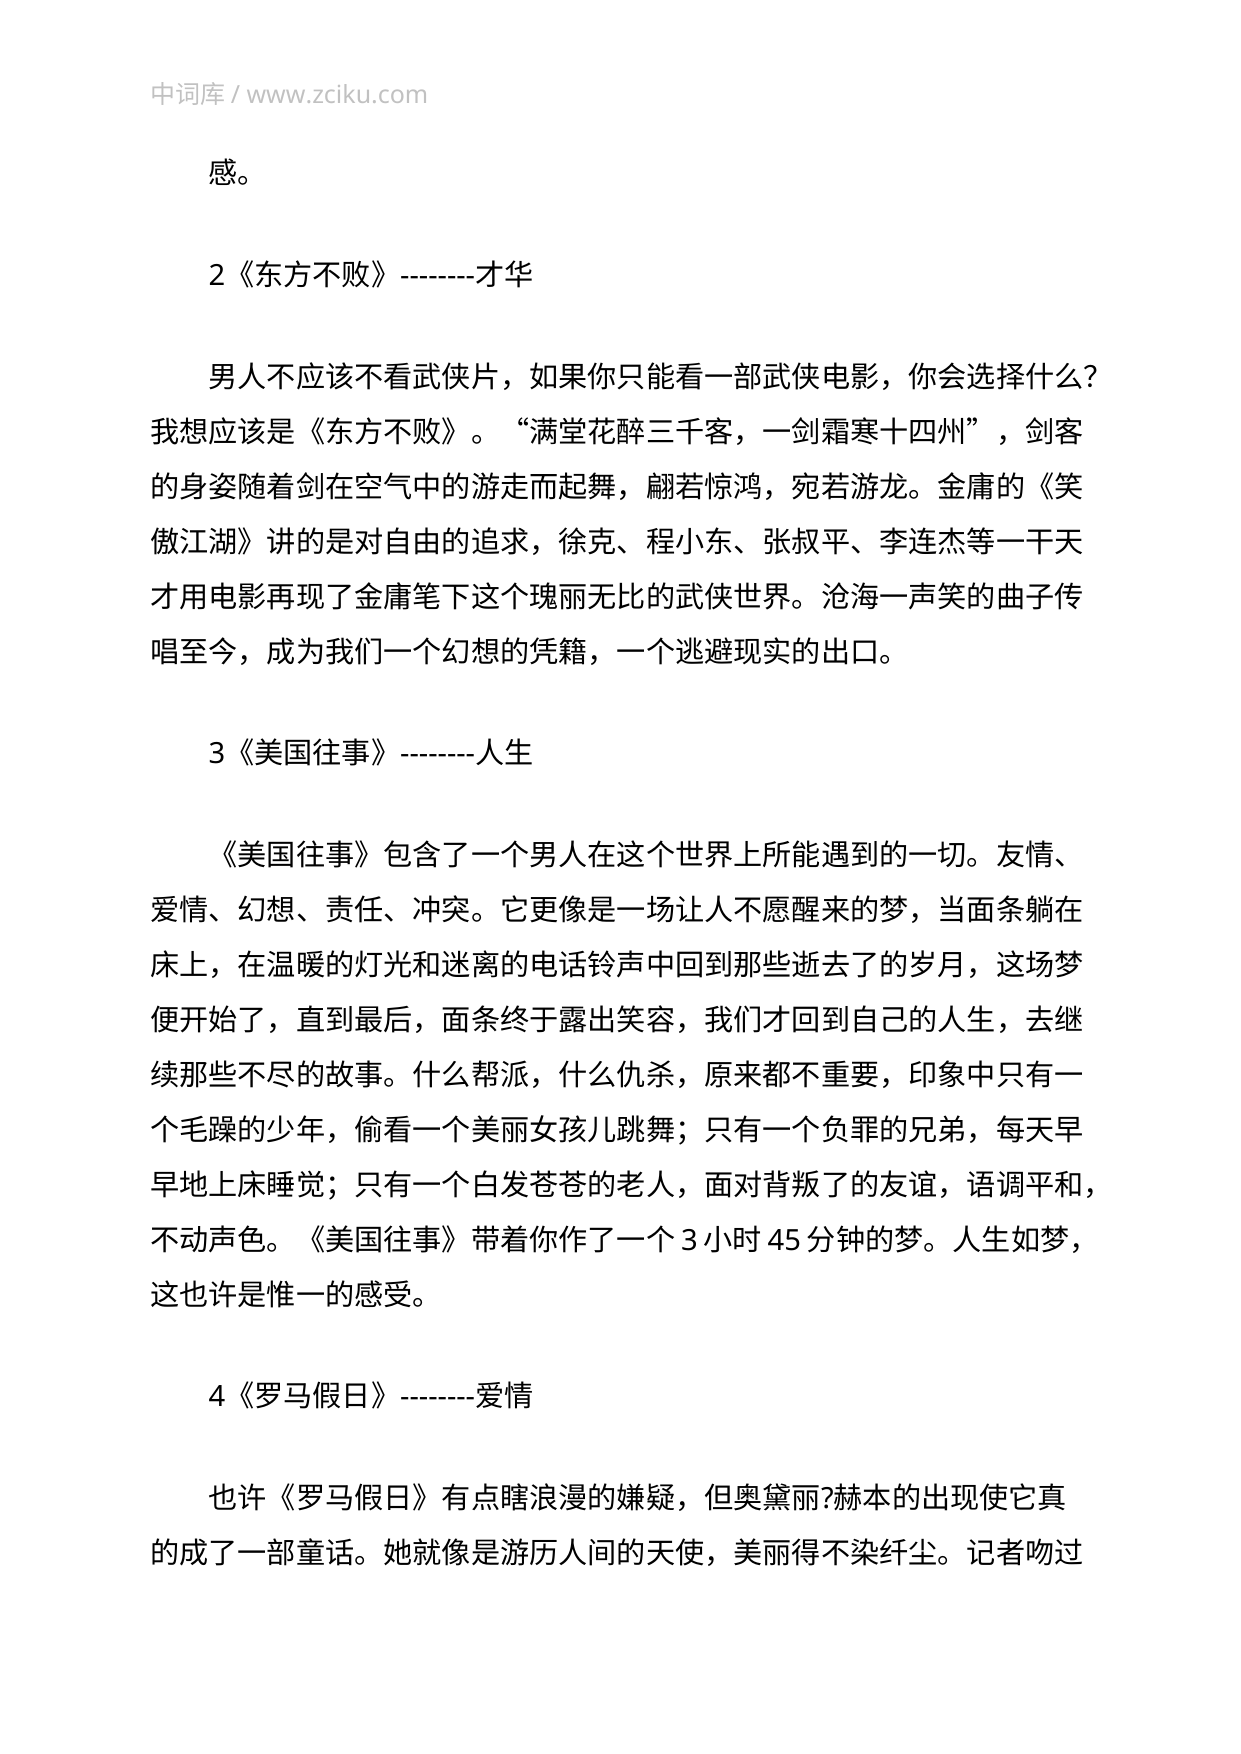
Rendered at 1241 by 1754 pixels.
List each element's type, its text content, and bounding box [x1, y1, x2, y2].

text 《美国往事》包含了一个男人在这个世界上所能遇到的一切。友情、爱情、幻想、责任、冲突。它更像是一场让人不愿醒来的梦，当面条躺在床上，在温暖的灯光和迷离的电话铃声中回到那些逝去了的岁月，这场梦便开始了，直到最后，面条终于露出笑容，我们才回到自己的人生，去继续那些不尽的故事。什么帮派，什么仇杀，原来都不重要，印象中只有一个毛躁的少年，偷看一个美丽女孩儿跳舞；只有一个负罪的兄弟，每天早早地上床睡觉；只有一个白发苍苍的老人，面对背叛了的友谊，语调平和，不动声色。《美国往事》带着你作了一个3小时45分钟的梦。人生如梦，这也许是惟一的感受。 [150, 832, 1090, 1313]
text 男人不应该不看武侠片，如果你只能看一部武侠电影，你会选择什么？我想应该是《东方不败》。“满堂花醉三千客，一剑霜寒十四州”，剑客的身姿随着剑在空气中的游走而起舞，翩若惊鸿，宛若游龙。金庸的《笑傲江湖》讲的是对自由的追求，徐克、程小东、张叔平、李连杰等一干天才用电影再现了金庸笔下这个瑰丽无比的武侠世界。沧海一声笑的曲子传唱至今，成为我们一个幻想的凭籍，一个逃避现实的出口。 [150, 354, 1090, 671]
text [150, 1475, 1090, 1572]
text 4《罗马假日》--------爱情 [150, 1373, 1090, 1415]
text 3《美国往事》--------人生 [150, 730, 1090, 772]
text 感。 [150, 150, 1090, 192]
text 2《东方不败》--------才华 [150, 252, 1090, 294]
